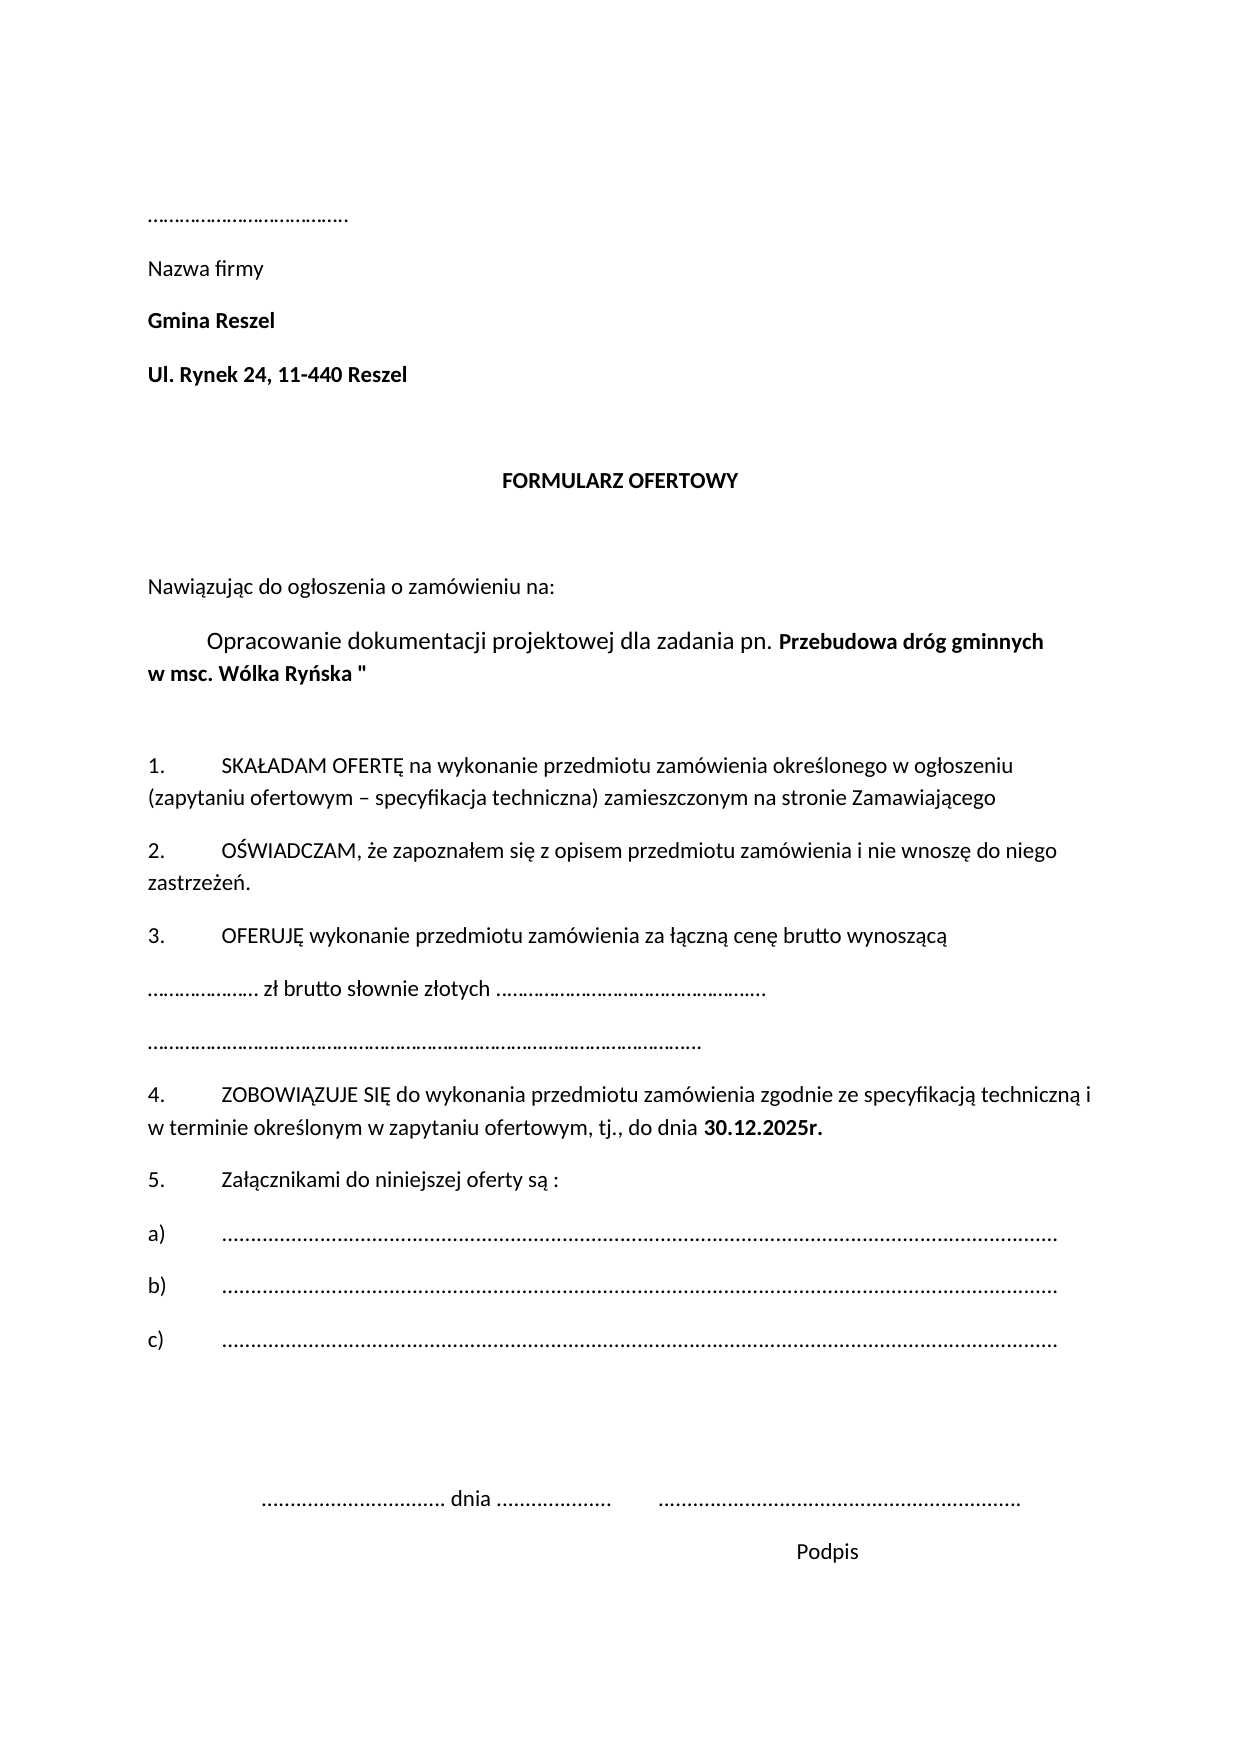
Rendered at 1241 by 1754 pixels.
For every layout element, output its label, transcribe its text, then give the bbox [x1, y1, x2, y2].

text Gmina Reszel [148, 307, 1093, 335]
text 4. ZOBOWIĄZUJE SIĘ do wykonania przedmiotu zamówienia zgodnie ze specyfikacją techniczną i w terminie określonym w zapytaniu ofertowym, tj., do dnia 30.12.2025r. [148, 1080, 1093, 1141]
text Opracowanie dokumentacji projektowej dla zadania pn. Przebudowa dróg gminnych w msc. Wólka Ryńska " [148, 625, 1093, 687]
text Ul. Rynek 24, 11-440 Reszel [148, 360, 1093, 388]
text 2. OŚWIADCZAM, że zapoznałem się z opisem przedmiotu zamówienia i nie wnoszę do niego zastrzeżeń. [148, 836, 1093, 896]
text Nawiązując do ogłoszenia o zamówieniu na: [148, 572, 1093, 600]
text 3. OFERUJĘ wykonanie przedmiotu zamówienia za łączną cenę brutto wynoszącą [148, 921, 1093, 949]
text FORMULARZ OFERTOWY [148, 466, 1093, 494]
text a) ................................................................................................................................................. [148, 1219, 1093, 1247]
text …………………………………………………………………………………………... [148, 1027, 1093, 1055]
text Nazwa firmy [148, 254, 1093, 282]
text ………………… zł brutto słownie złotych ..……………………………………….… [148, 974, 1093, 1002]
text Podpis [148, 1537, 1093, 1565]
text ................................ dnia .................... ............................................................... [148, 1484, 1093, 1512]
text b) ................................................................................................................................................. [148, 1272, 1093, 1300]
text c) ................................................................................................................................................. [148, 1325, 1093, 1353]
text ……………………………….. [148, 201, 1093, 229]
text 5. Załącznikami do niniejszej oferty są : [148, 1166, 1093, 1194]
text 1. SKAŁADAM OFERTĘ na wykonanie przedmiotu zamówienia określonego w ogłoszeniu (zapytaniu ofertowym – specyfikacja techniczna) zamieszczonym na stronie Zamawiającego [148, 751, 1093, 811]
